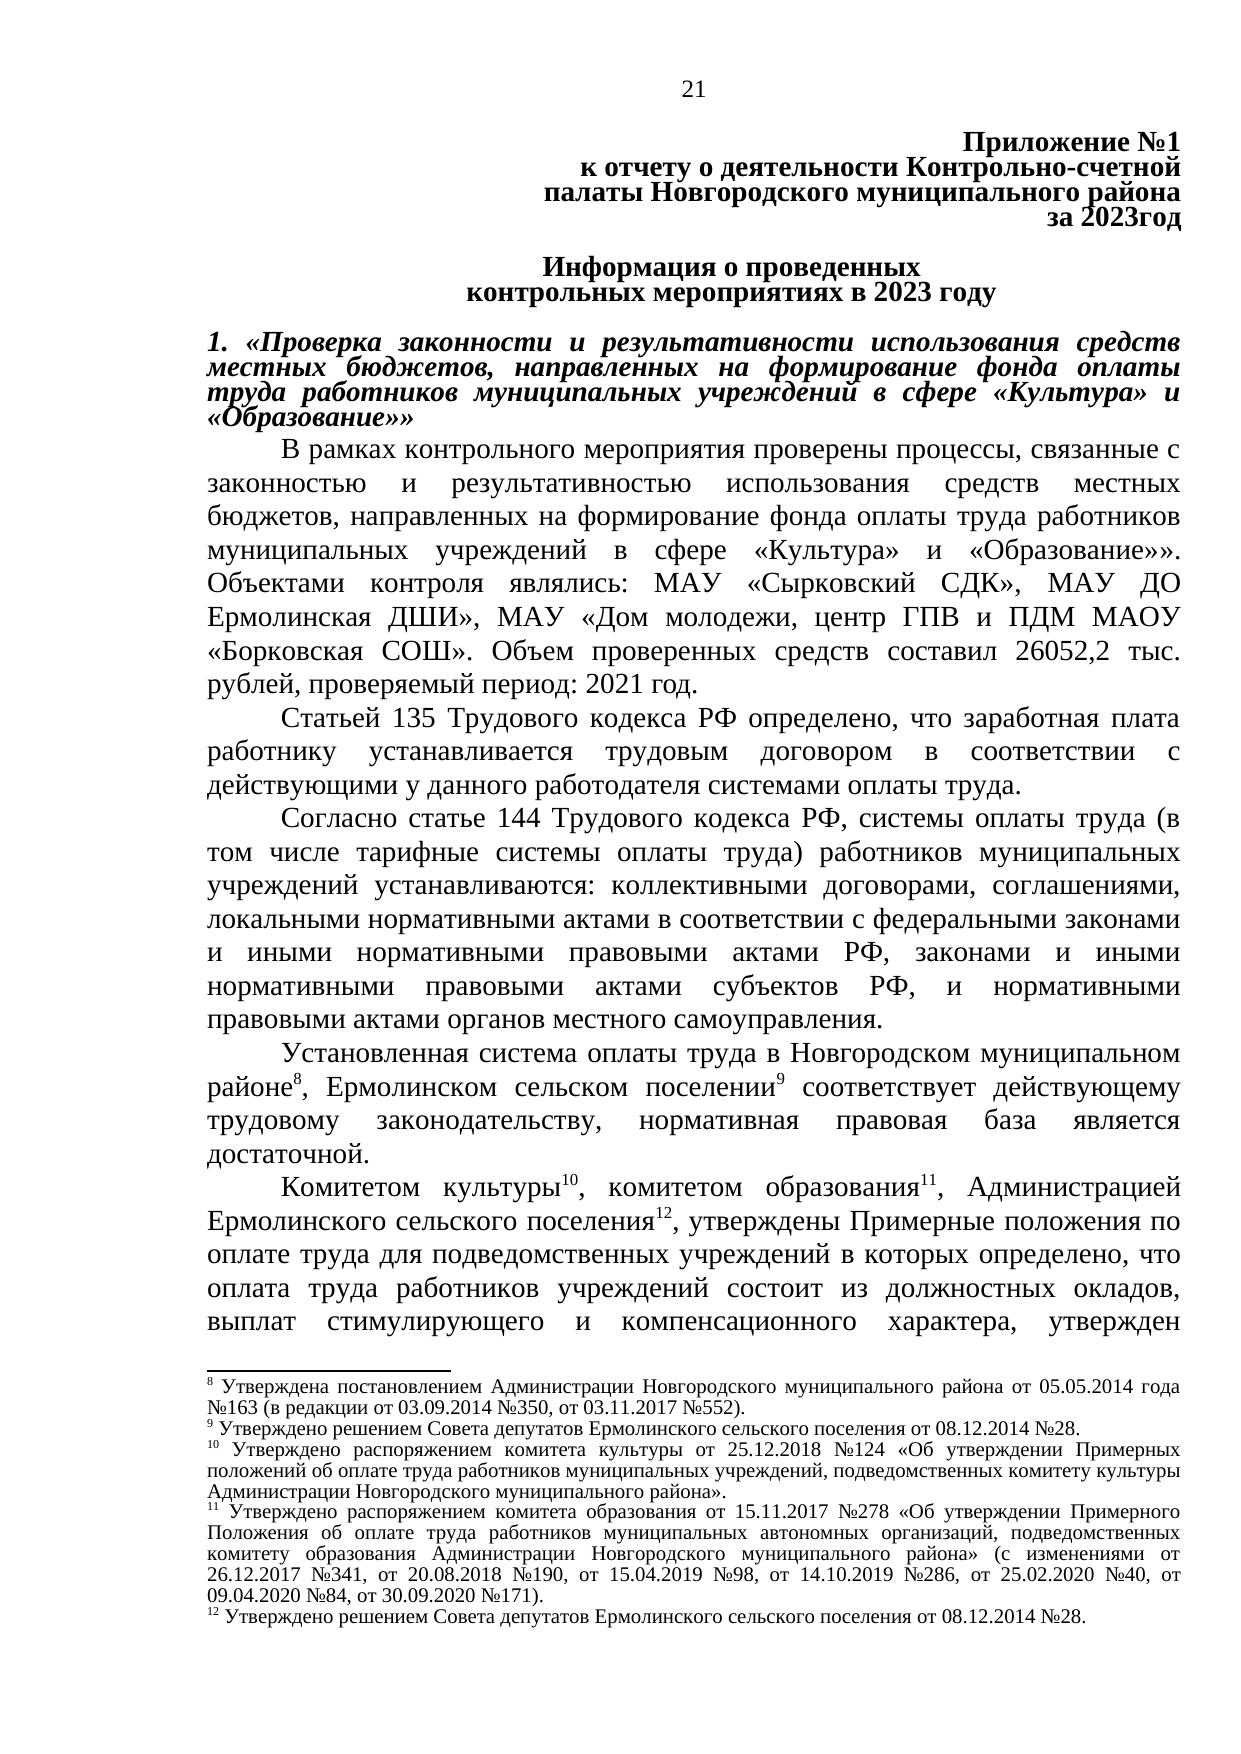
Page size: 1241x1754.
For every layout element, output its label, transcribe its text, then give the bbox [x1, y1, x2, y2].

text Установленная система оплаты труда в Новгородском муниципальном районе, Ермолинском сельском поселении соответствует действующему трудовому законодательству, нормативная правовая база является достаточной. [207, 1035, 1181, 1169]
list Информация о проведенных [207, 256, 589, 281]
list Согласно статье 144 Трудового кодекса РФ, системы оплаты труда (в том числе тарифные системы оплаты труда) работников муниципальных учреждений устанавливаются: коллективными договорами, соглашениями, локальными нормативными актами в соответствии с федеральными законами и иными нормативными правовыми актами РФ, законами и иными нормативными правовыми актами субъектов РФ, и нормативными правовыми актами органов местного самоуправления. [207, 800, 1181, 1035]
text Статьей 135 Трудового кодекса РФ определено, что заработная плата работнику устанавливается трудовым договором в соответствии с действующими у данного работодателя системами оплаты труда. [207, 700, 1181, 800]
list к отчету о деятельности Контрольно-счетной [282, 156, 1181, 181]
list В рамках контрольного мероприятия проверены процессы, связанные с законностью и результативностью использования средств местных бюджетов, направленных на формирование фонда оплаты труда работников муниципальных учреждений в сфере «Культура» и «Образование»». Объектами контроля являлись: МАУ «Сырковский СДК», МАУ ДО Ермолинская ДШИ», МАУ «Дом молодежи, центр ГПВ и ПДМ МАОУ «Борковская СОШ». Объем проверенных средств составил 26052,2 тыс. рублей, проверяемый период: 2021 год. [207, 431, 1181, 700]
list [207, 1169, 1181, 1337]
list Приложение №1 [282, 131, 1181, 156]
list за 2023год [282, 206, 1181, 231]
text 1. «Проверка законности и результативности использования средств местных бюджетов, направленных на формирование фонда оплаты труда работников муниципальных учреждений в сфере «Культура» и «Образование»» [207, 331, 1181, 431]
list контрольных мероприятиях в 2023 году [207, 281, 1181, 306]
list Информация о проведенных [593, 256, 1181, 281]
list палаты Новгородского муниципального района [282, 181, 1181, 206]
